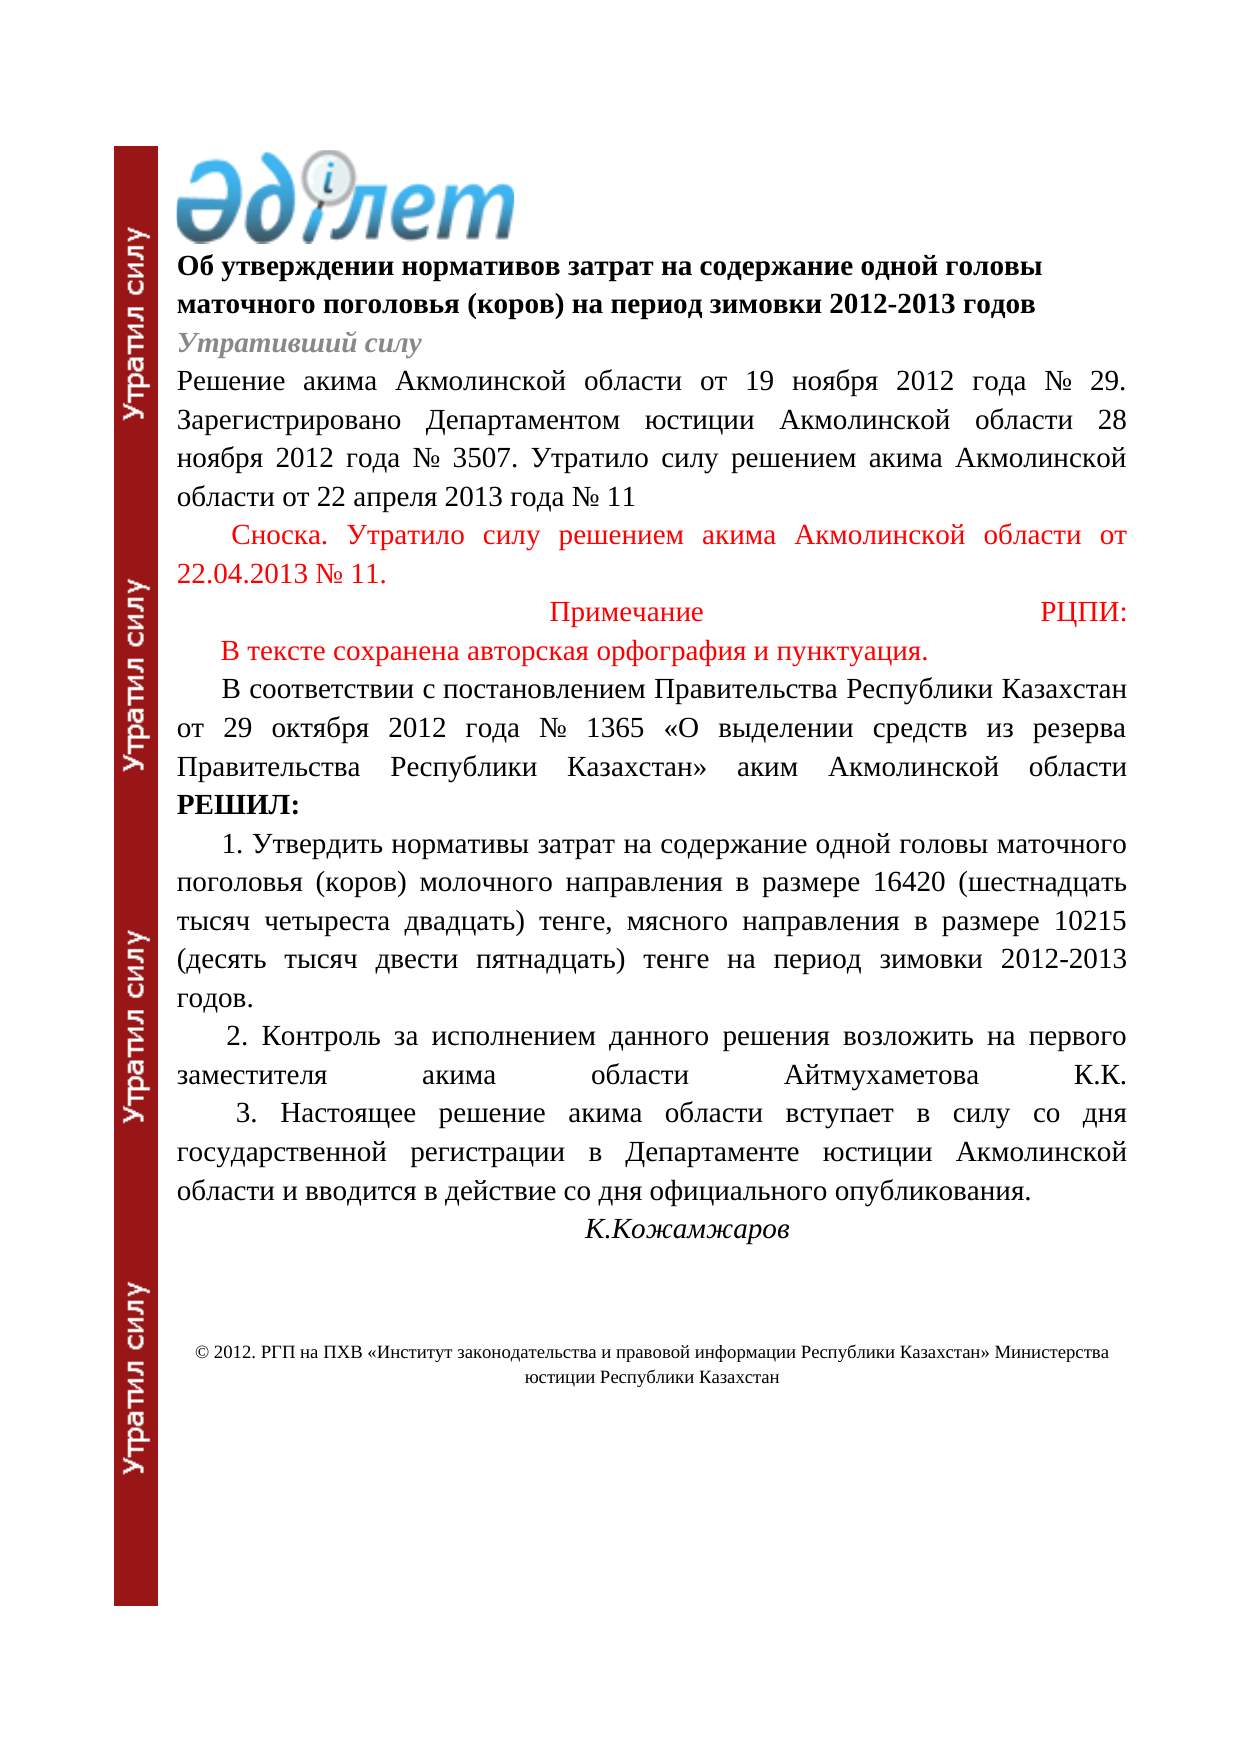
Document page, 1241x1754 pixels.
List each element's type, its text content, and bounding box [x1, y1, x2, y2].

picture [114, 146, 158, 248]
picture [114, 1388, 158, 1606]
text Утративший силу [112, 325, 1128, 358]
text Примечание РЦПИ: В тексте сохранена авторская орфография и пунктуация. [112, 594, 1128, 667]
picture [114, 1245, 158, 1341]
picture [114, 667, 158, 672]
picture [114, 358, 158, 363]
text Решение акима Акмолинской области от 19 ноября 2012 года № 29. Зарегистрировано Департаментом юстиции Акмолинской области 28 ноября 2012 года № 3507. Утратило силу решением акима Акмолинской области от 22 апреля 2013 года № 11 [112, 363, 1128, 512]
text Об утверждении нормативов затрат на содержание одной головы маточного поголовья (коров) на период зимовки 2012-2013 годов [112, 248, 1128, 320]
picture [176, 150, 515, 244]
text Сноска. Утратило силу решением акима Акмолинской области от 22.04.2013 № 11. [112, 517, 1128, 589]
picture [114, 1206, 158, 1211]
picture [114, 320, 158, 325]
text К.Кожамжаров [112, 1211, 1128, 1245]
picture [114, 512, 158, 517]
picture [114, 589, 158, 594]
text В соответствии с постановлением Правительства Республики Казахстан от 29 октября 2012 года № 1365 «О выделении средств из резерва Правительства Республики Казахстан» аким Акмолинской области РЕШИЛ: 1. Утвердить нормативы затрат на содержание одной головы маточного поголовья (коров) молочного направления в размере 16420 (шестнадцать тысяч четыреста двадцать) тенге, мясного направления в размере 10215 (десять тысяч двести пятнадцать) тенге на период зимовки 2012-2013 годов. 2. Контроль за исполнением данного решения возложить на первого заместителя акима области Айтмухаметова К.К. 3. Настоящее решение акима области вступает в силу со дня государственной регистрации в Департаменте юстиции Акмолинской области и вводится в действие со дня официального опубликования. [112, 672, 1128, 1206]
text © 2012. РГП на ПХВ «Институт законодательства и правовой информации Республики Казахстан» Министерства юстиции Республики Казахстан [112, 1341, 1128, 1388]
